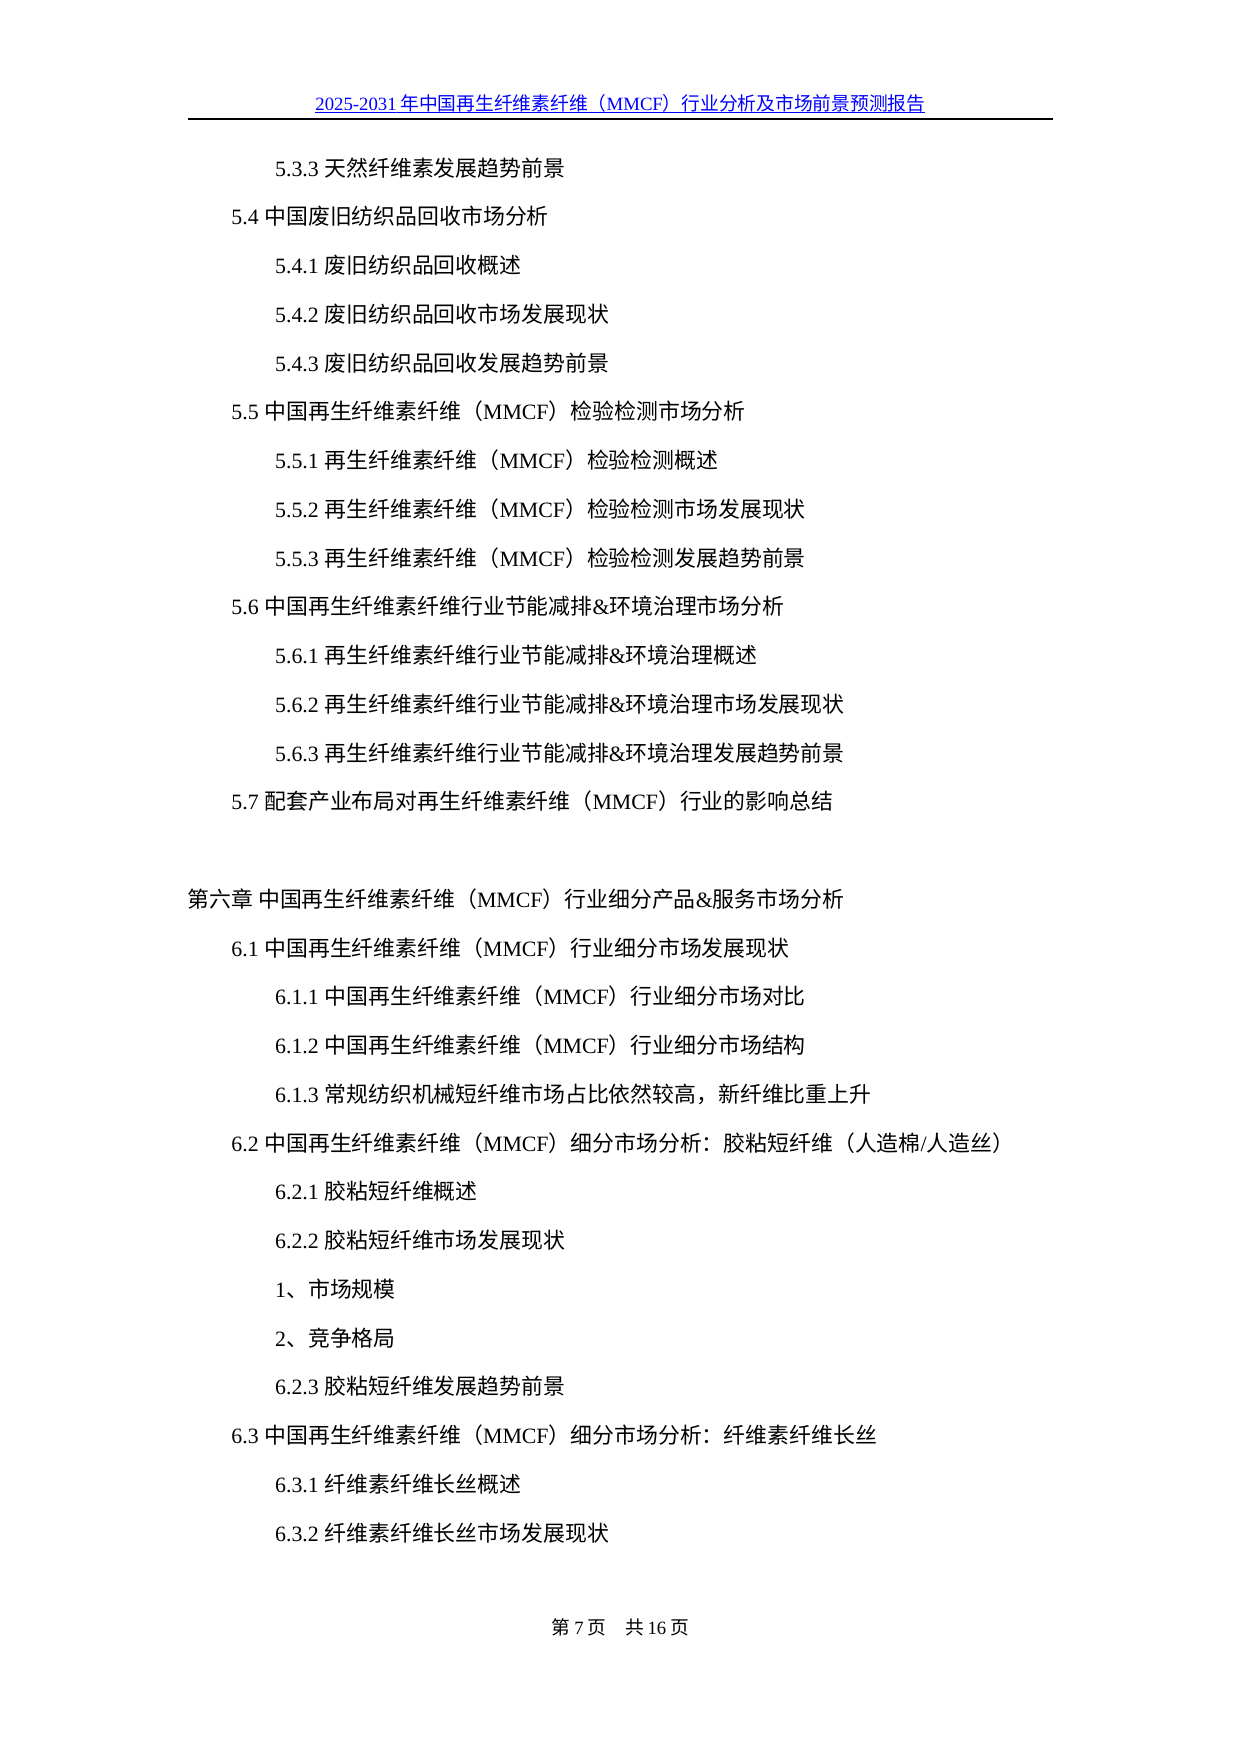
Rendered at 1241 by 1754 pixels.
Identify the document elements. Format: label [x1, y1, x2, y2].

text [187, 150, 1053, 1548]
